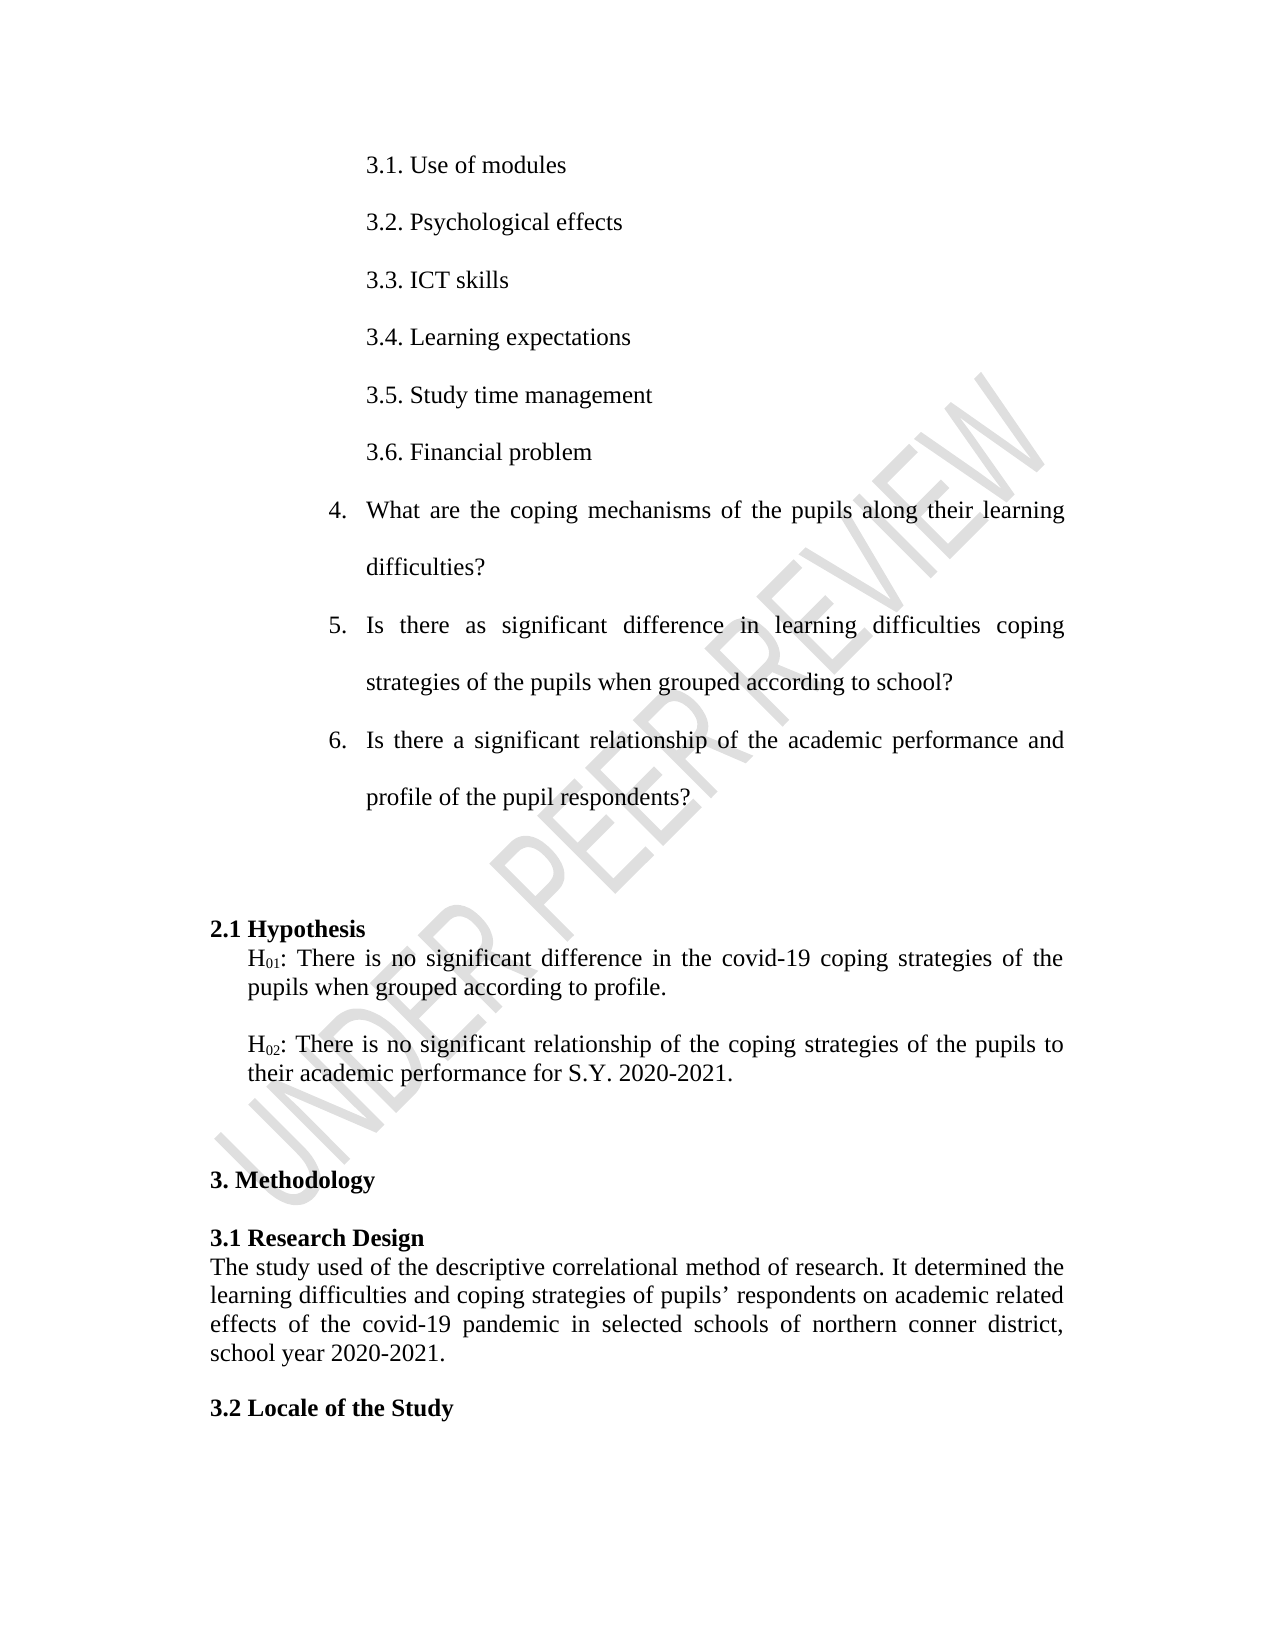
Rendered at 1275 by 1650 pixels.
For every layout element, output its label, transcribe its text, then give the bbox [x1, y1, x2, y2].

text 3.1 Research Design [210, 1223, 1065, 1252]
list Psychological effects [366, 207, 1065, 236]
list H02: There is no significant relationship of the coping strategies of the pupils to their academic performance for S.Y. 2020-2021. [247, 1029, 1065, 1087]
list 3.4. Learning expectations [366, 322, 1065, 351]
text 3. Methodology [210, 1165, 1065, 1194]
list H01: There is no significant difference in the covid-19 coping strategies of the pupils when grouped according to profile. [247, 943, 1065, 1001]
list Use of modules [366, 150, 1065, 179]
list Is there a significant relationship of the academic performance and profile of the pupil respondents? [328, 725, 1065, 811]
text 3.2 Locale of the Study [210, 1393, 1065, 1422]
text The study used of the descriptive correlational method of research. It determined the learning difficulties and coping strategies of pupils’ respondents on academic related effects of the covid-19 pandemic in selected schools of northern conner district, school year 2020-2021. [210, 1252, 1065, 1367]
list 3.3. ICT skills [366, 265, 1065, 294]
list Hypothesis [210, 914, 1065, 943]
list What are the coping mechanisms of the pupils along their learning difficulties? [328, 495, 1065, 581]
list Is there as significant difference in learning difficulties coping strategies of the pupils when grouped according to school? [328, 610, 1065, 696]
list 3.5. Study time management [366, 380, 1065, 409]
list 3.6. Financial problem [366, 437, 1065, 466]
